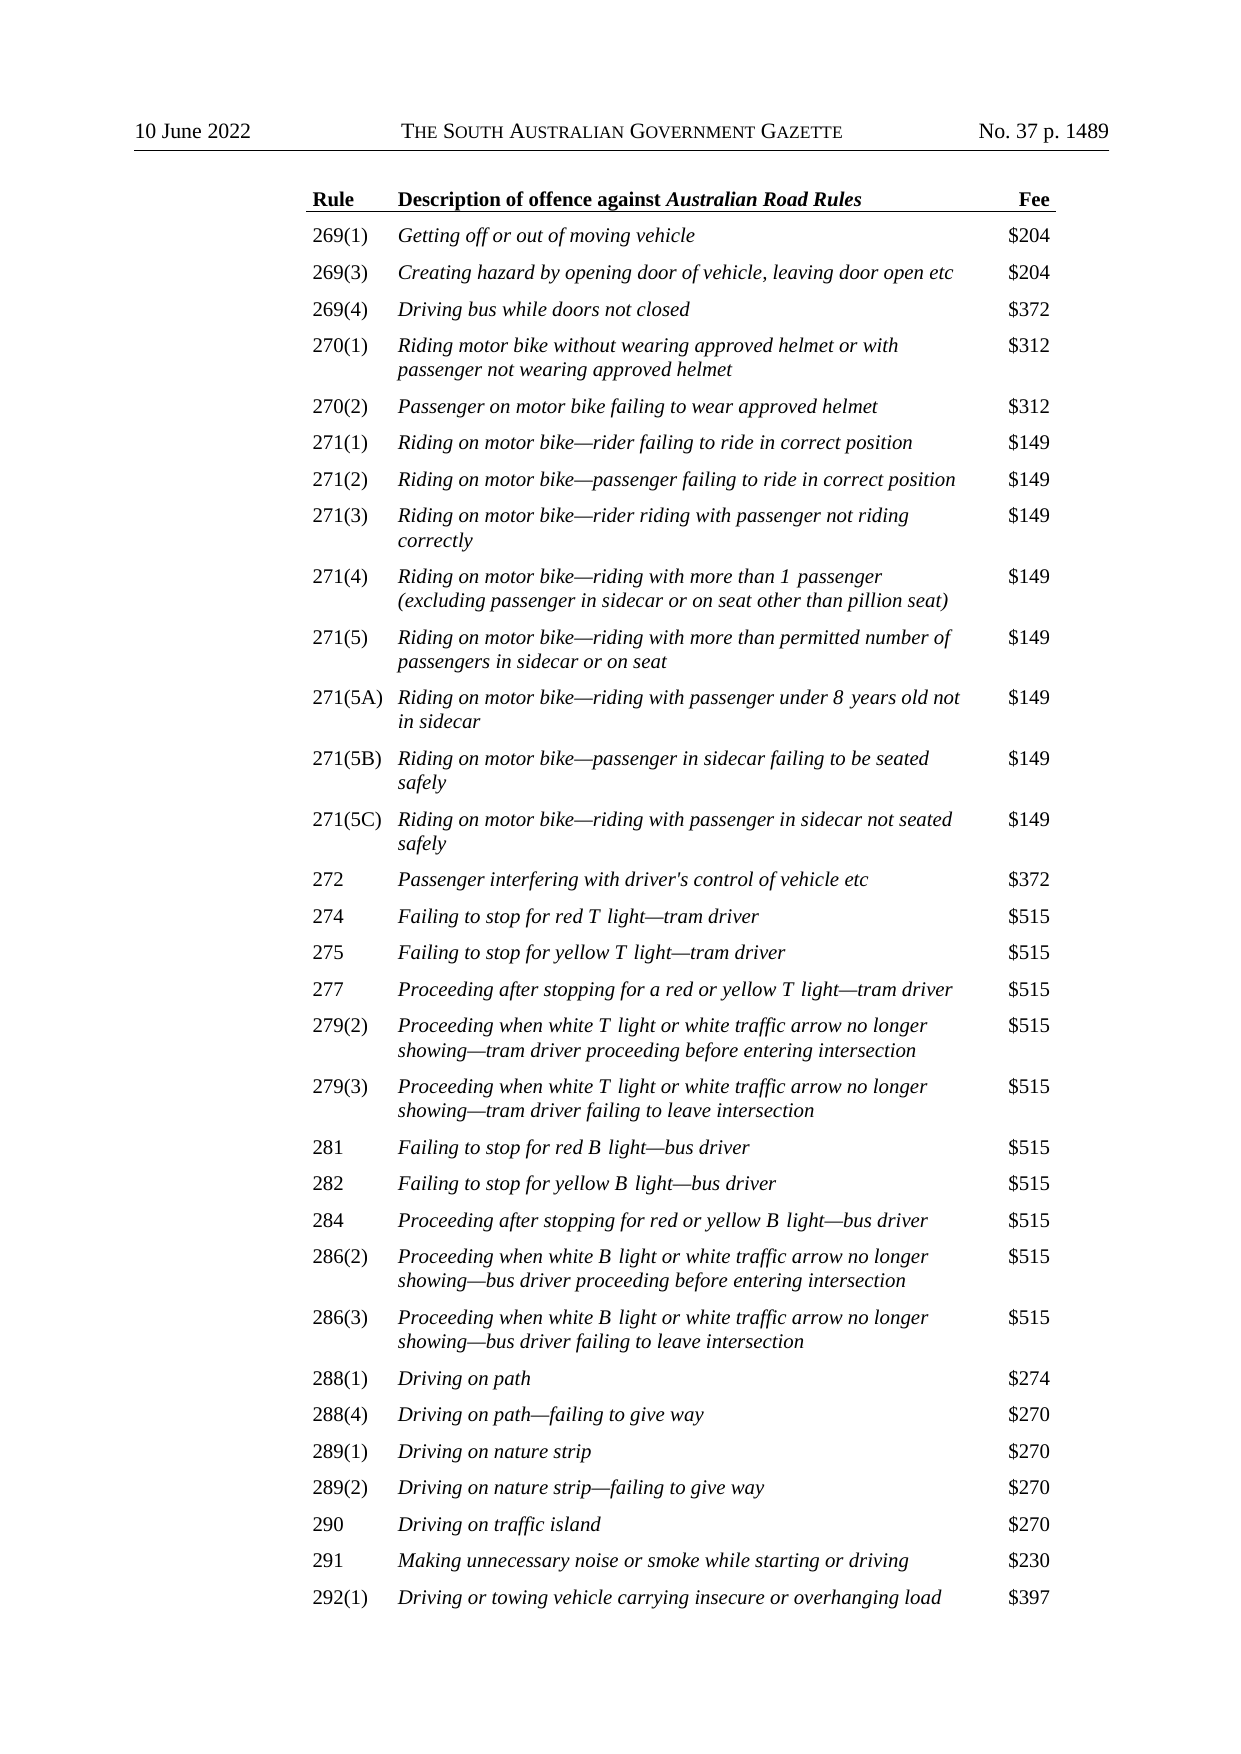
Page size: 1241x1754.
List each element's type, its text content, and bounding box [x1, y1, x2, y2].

table_cell $270 [972, 1390, 1056, 1426]
table_cell $274 [972, 1353, 1056, 1390]
table_cell Driving on nature strip [391, 1426, 972, 1463]
table_cell 284 [306, 1195, 391, 1232]
table_cell Failing to stop for yellow T light—tram driver [391, 928, 972, 964]
table_cell Driving or towing vehicle carrying insecure or overhanging load [391, 1573, 972, 1609]
table_cell Creating hazard by opening door of vehicle, leaving door open etc [391, 248, 972, 284]
table_cell 270(2) [306, 381, 391, 418]
table_cell $270 [972, 1499, 1056, 1536]
table_cell Riding on motor bike—rider failing to ride in correct position [391, 418, 972, 454]
table_cell Failing to stop for red B light—bus driver [391, 1122, 972, 1159]
table_cell 291 [306, 1536, 391, 1572]
table_cell Proceeding when white T light or white traffic arrow no longer showing—tram driver proceeding before entering intersection [391, 1001, 972, 1062]
table_cell 279(2) [306, 1001, 391, 1062]
table_cell Getting off or out of moving vehicle [391, 212, 972, 247]
table_cell 292(1) [306, 1573, 391, 1609]
table_header Fee [972, 174, 1056, 211]
table_cell Passenger interfering with driver's control of vehicle etc [391, 855, 972, 891]
table_cell Riding on motor bike—riding with passenger under 8 years old not in sidecar [391, 673, 972, 733]
table_cell $270 [972, 1426, 1056, 1463]
table_cell Failing to stop for red T light—tram driver [391, 891, 972, 928]
table_cell 271(5C) [306, 794, 391, 855]
table_cell 286(2) [306, 1232, 391, 1292]
table_cell 288(1) [306, 1353, 391, 1390]
table_cell $515 [972, 891, 1056, 928]
table_cell Driving on path—failing to give way [391, 1390, 972, 1426]
table_cell 269(4) [306, 284, 391, 321]
table_cell $149 [972, 552, 1056, 612]
table_cell $397 [972, 1573, 1056, 1609]
table_cell $230 [972, 1536, 1056, 1572]
table_cell 272 [306, 855, 391, 891]
table_cell 270(1) [306, 321, 391, 381]
table_cell 271(1) [306, 418, 391, 454]
table_cell $270 [972, 1463, 1056, 1499]
table_cell Riding on motor bike—passenger failing to ride in correct position [391, 454, 972, 491]
table_cell Riding on motor bike—riding with more than permitted number of passengers in sidecar or on seat [391, 612, 972, 673]
table_cell 279(3) [306, 1062, 391, 1122]
table_cell Proceeding when white B light or white traffic arrow no longer showing—bus driver proceeding before entering intersection [391, 1232, 972, 1292]
table_cell $372 [972, 284, 1056, 321]
table_cell 289(1) [306, 1426, 391, 1463]
table_header Description of offence against Australian Road Rules [391, 174, 972, 211]
table_cell Riding on motor bike—riding with more than 1 passenger (excluding passenger in sidecar or on seat other than pillion seat) [391, 552, 972, 612]
table_cell 289(2) [306, 1463, 391, 1499]
table_cell 281 [306, 1122, 391, 1159]
table_cell 290 [306, 1499, 391, 1536]
table_header Rule [306, 174, 391, 211]
table_cell 271(5) [306, 612, 391, 673]
table_cell $515 [972, 1122, 1056, 1159]
table_cell $149 [972, 454, 1056, 491]
table_cell Riding motor bike without wearing approved helmet or with passenger not wearing approved helmet [391, 321, 972, 381]
table_cell 271(2) [306, 454, 391, 491]
table_cell $515 [972, 1159, 1056, 1195]
table_cell $312 [972, 381, 1056, 418]
table_cell $149 [972, 418, 1056, 454]
table_cell 277 [306, 964, 391, 1001]
table_cell Riding on motor bike—rider riding with passenger not riding correctly [391, 491, 972, 552]
table_cell 271(4) [306, 552, 391, 612]
table_cell Proceeding after stopping for a red or yellow T light—tram driver [391, 964, 972, 1001]
table_cell $149 [972, 612, 1056, 673]
table_cell 274 [306, 891, 391, 928]
table_cell 269(1) [306, 212, 391, 247]
table_cell $515 [972, 1062, 1056, 1122]
table_cell Proceeding when white B light or white traffic arrow no longer showing—bus driver failing to leave intersection [391, 1293, 972, 1353]
table_cell $312 [972, 321, 1056, 381]
table_cell Driving on traffic island [391, 1499, 972, 1536]
table_cell 286(3) [306, 1293, 391, 1353]
table_cell $204 [972, 248, 1056, 284]
table_cell $149 [972, 673, 1056, 733]
table_cell 288(4) [306, 1390, 391, 1426]
table_cell Driving bus while doors not closed [391, 284, 972, 321]
table_cell $515 [972, 928, 1056, 964]
table_cell Riding on motor bike—riding with passenger in sidecar not seated safely [391, 794, 972, 855]
table_cell $515 [972, 964, 1056, 1001]
table_cell Failing to stop for yellow B light—bus driver [391, 1159, 972, 1195]
table_cell Making unnecessary noise or smoke while starting or driving [391, 1536, 972, 1572]
table_cell $149 [972, 734, 1056, 794]
table_cell Driving on path [391, 1353, 972, 1390]
table_cell Proceeding when white T light or white traffic arrow no longer showing—tram driver failing to leave intersection [391, 1062, 972, 1122]
table_cell Proceeding after stopping for red or yellow B light—bus driver [391, 1195, 972, 1232]
table_cell $149 [972, 491, 1056, 552]
table_cell Driving on nature strip—failing to give way [391, 1463, 972, 1499]
table_cell 271(5B) [306, 734, 391, 794]
table_cell $372 [972, 855, 1056, 891]
table_cell $515 [972, 1293, 1056, 1353]
table_cell 282 [306, 1159, 391, 1195]
table_cell 271(5A) [306, 673, 391, 733]
table_cell $149 [972, 794, 1056, 855]
table_cell $204 [972, 212, 1056, 247]
table_cell 275 [306, 928, 391, 964]
table_cell 269(3) [306, 248, 391, 284]
table_cell $515 [972, 1195, 1056, 1232]
table_cell $515 [972, 1232, 1056, 1292]
table_cell Riding on motor bike—passenger in sidecar failing to be seated safely [391, 734, 972, 794]
table_cell Passenger on motor bike failing to wear approved helmet [391, 381, 972, 418]
table_cell 271(3) [306, 491, 391, 552]
table_cell $515 [972, 1001, 1056, 1062]
